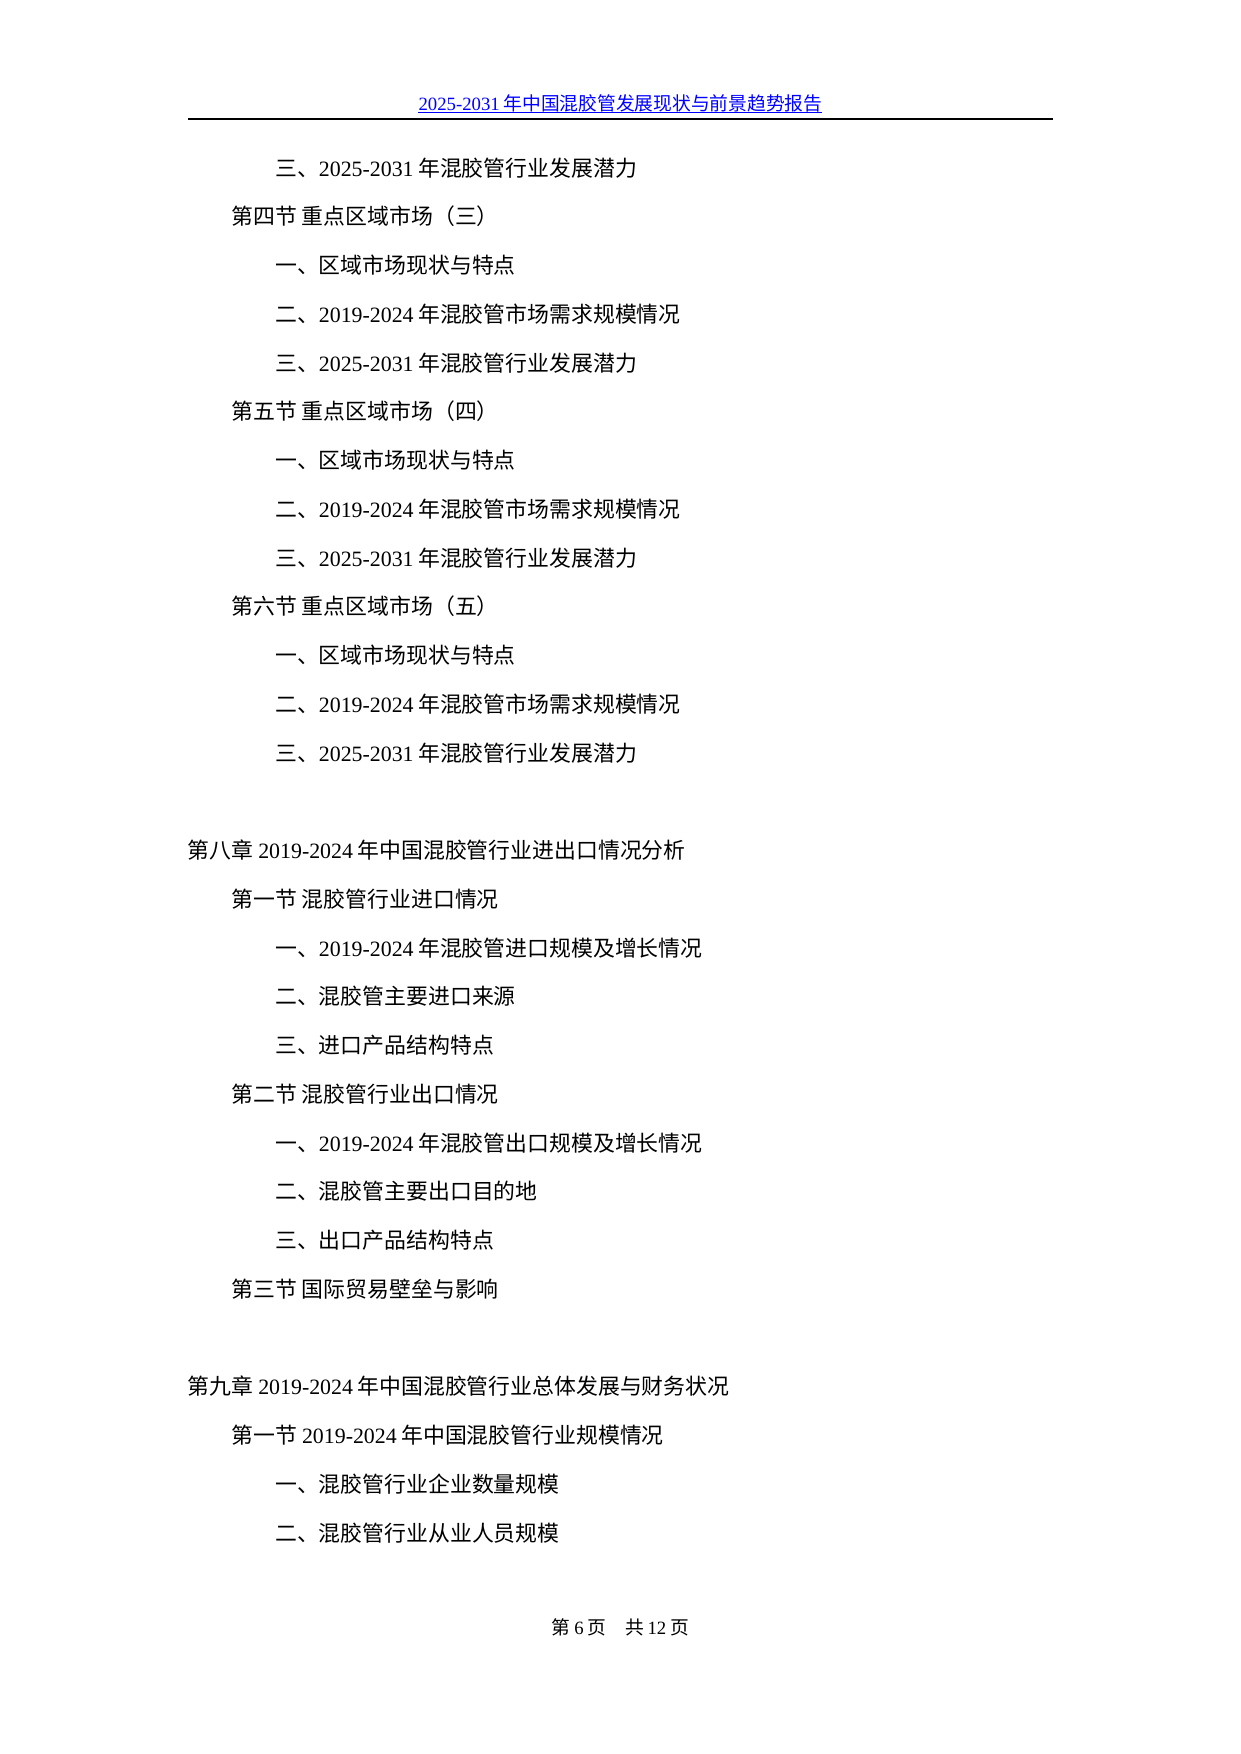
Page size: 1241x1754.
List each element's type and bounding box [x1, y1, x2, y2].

text [187, 150, 1053, 1548]
